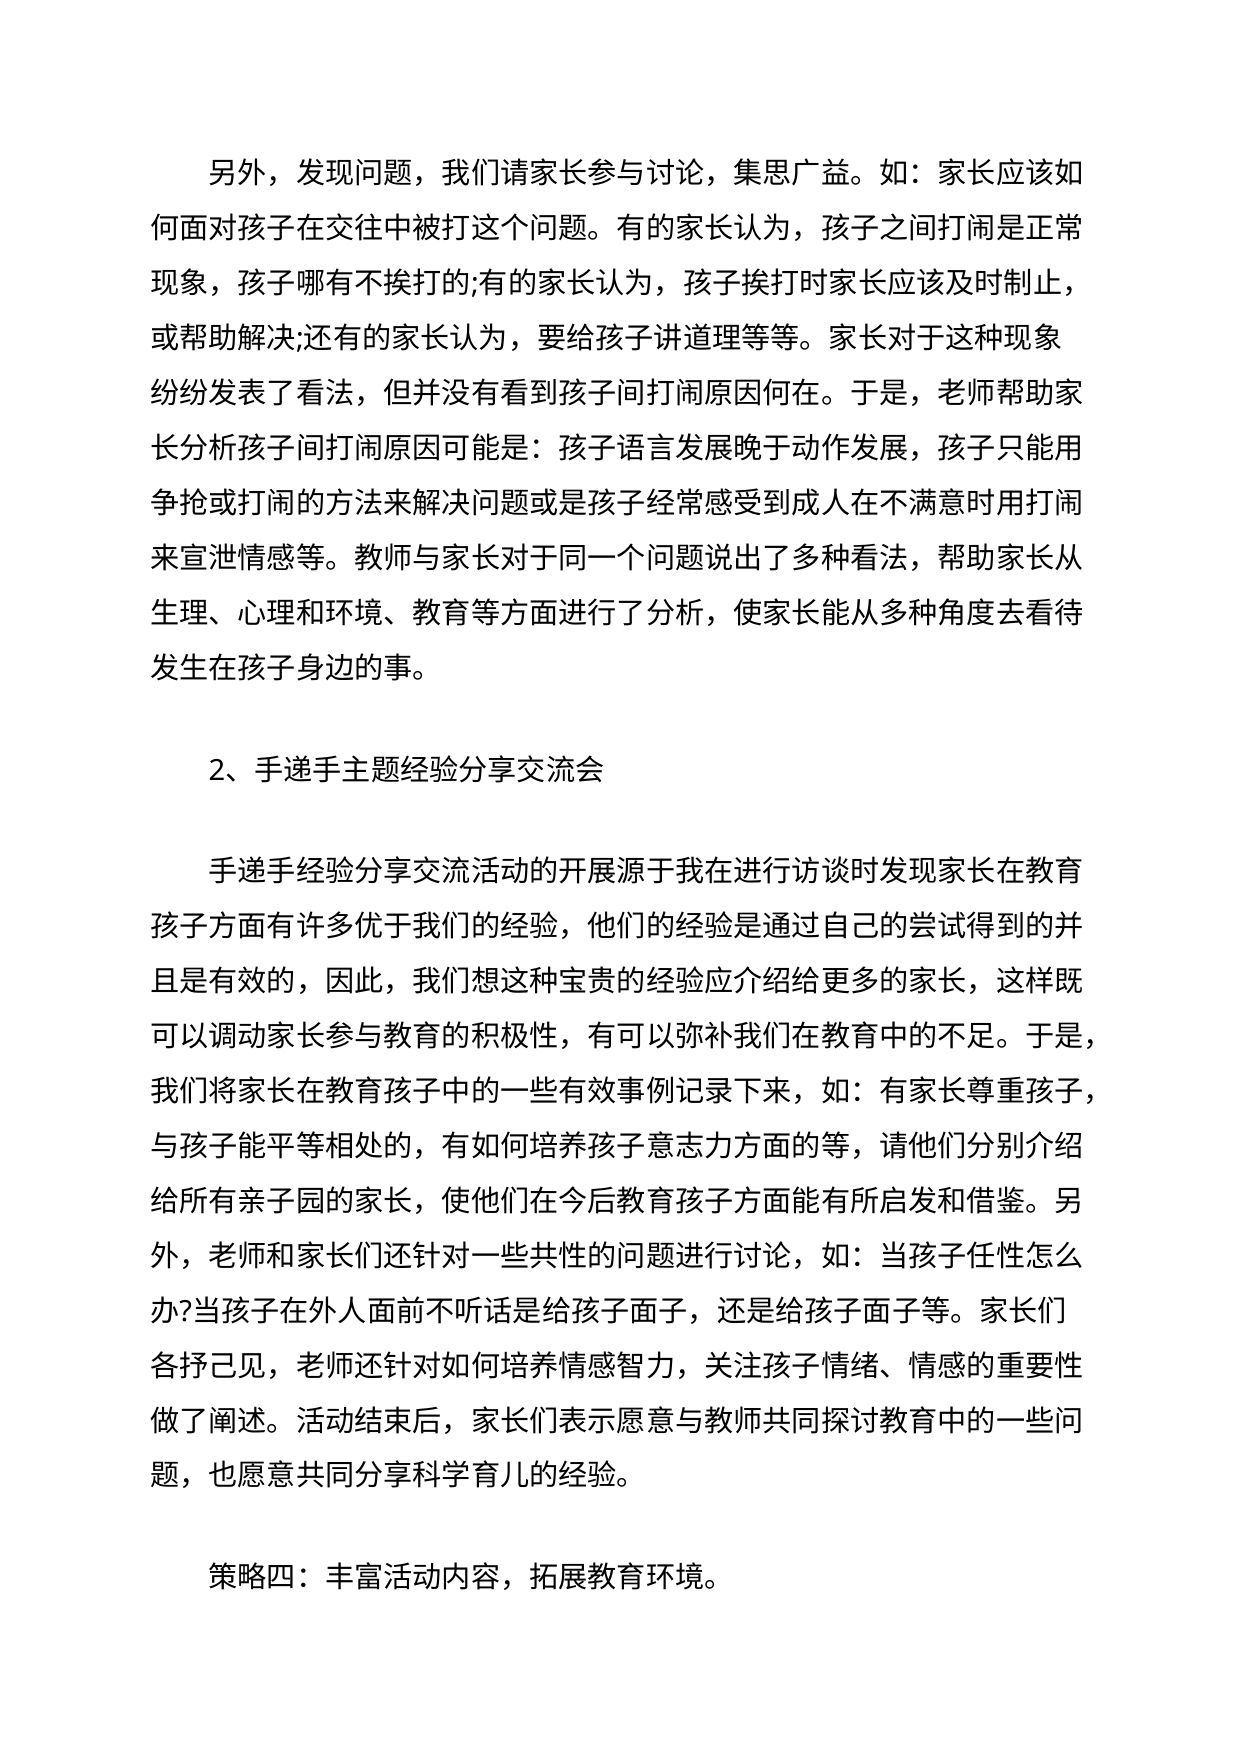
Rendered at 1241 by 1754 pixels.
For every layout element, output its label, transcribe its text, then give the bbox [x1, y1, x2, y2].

text 另外，发现问题，我们请家长参与讨论，集思广益。如：家长应该如何面对孩子在交往中被打这个问题。有的家长认为，孩子之间打闹是正常现象，孩子哪有不挨打的;有的家长认为，孩子挨打时家长应该及时制止，或帮助解决;还有的家长认为，要给孩子讲道理等等。家长对于这种现象纷纷发表了看法，但并没有看到孩子间打闹原因何在。于是，老师帮助家长分析孩子间打闹原因可能是：孩子语言发展晚于动作发展，孩子只能用争抢或打闹的方法来解决问题或是孩子经常感受到成人在不满意时用打闹来宣泄情感等。教师与家长对于同一个问题说出了多种看法，帮助家长从生理、心理和环境、教育等方面进行了分析，使家长能从多种角度去看待发生在孩子身边的事。 [150, 150, 1090, 687]
text 2、手递手主题经验分享交流会 [150, 746, 1090, 788]
text 手递手经验分享交流活动的开展源于我在进行访谈时发现家长在教育孩子方面有许多优于我们的经验，他们的经验是通过自己的尝试得到的并且是有效的，因此，我们想这种宝贵的经验应介绍给更多的家长，这样既可以调动家长参与教育的积极性，有可以弥补我们在教育中的不足。于是，我们将家长在教育孩子中的一些有效事例记录下来，如：有家长尊重孩子，与孩子能平等相处的，有如何培养孩子意志力方面的等，请他们分别介绍给所有亲子园的家长，使他们在今后教育孩子方面能有所启发和借鉴。另外，老师和家长们还针对一些共性的问题进行讨论，如：当孩子任性怎么办?当孩子在外人面前不听话是给孩子面子，还是给孩子面子等。家长们各抒己见，老师还针对如何培养情感智力，关注孩子情绪、情感的重要性做了阐述。活动结束后，家长们表示愿意与教师共同探讨教育中的一些问题，也愿意共同分享科学育儿的经验。 [150, 848, 1090, 1494]
text 策略四：丰富活动内容，拓展教育环境。 [150, 1554, 1090, 1596]
